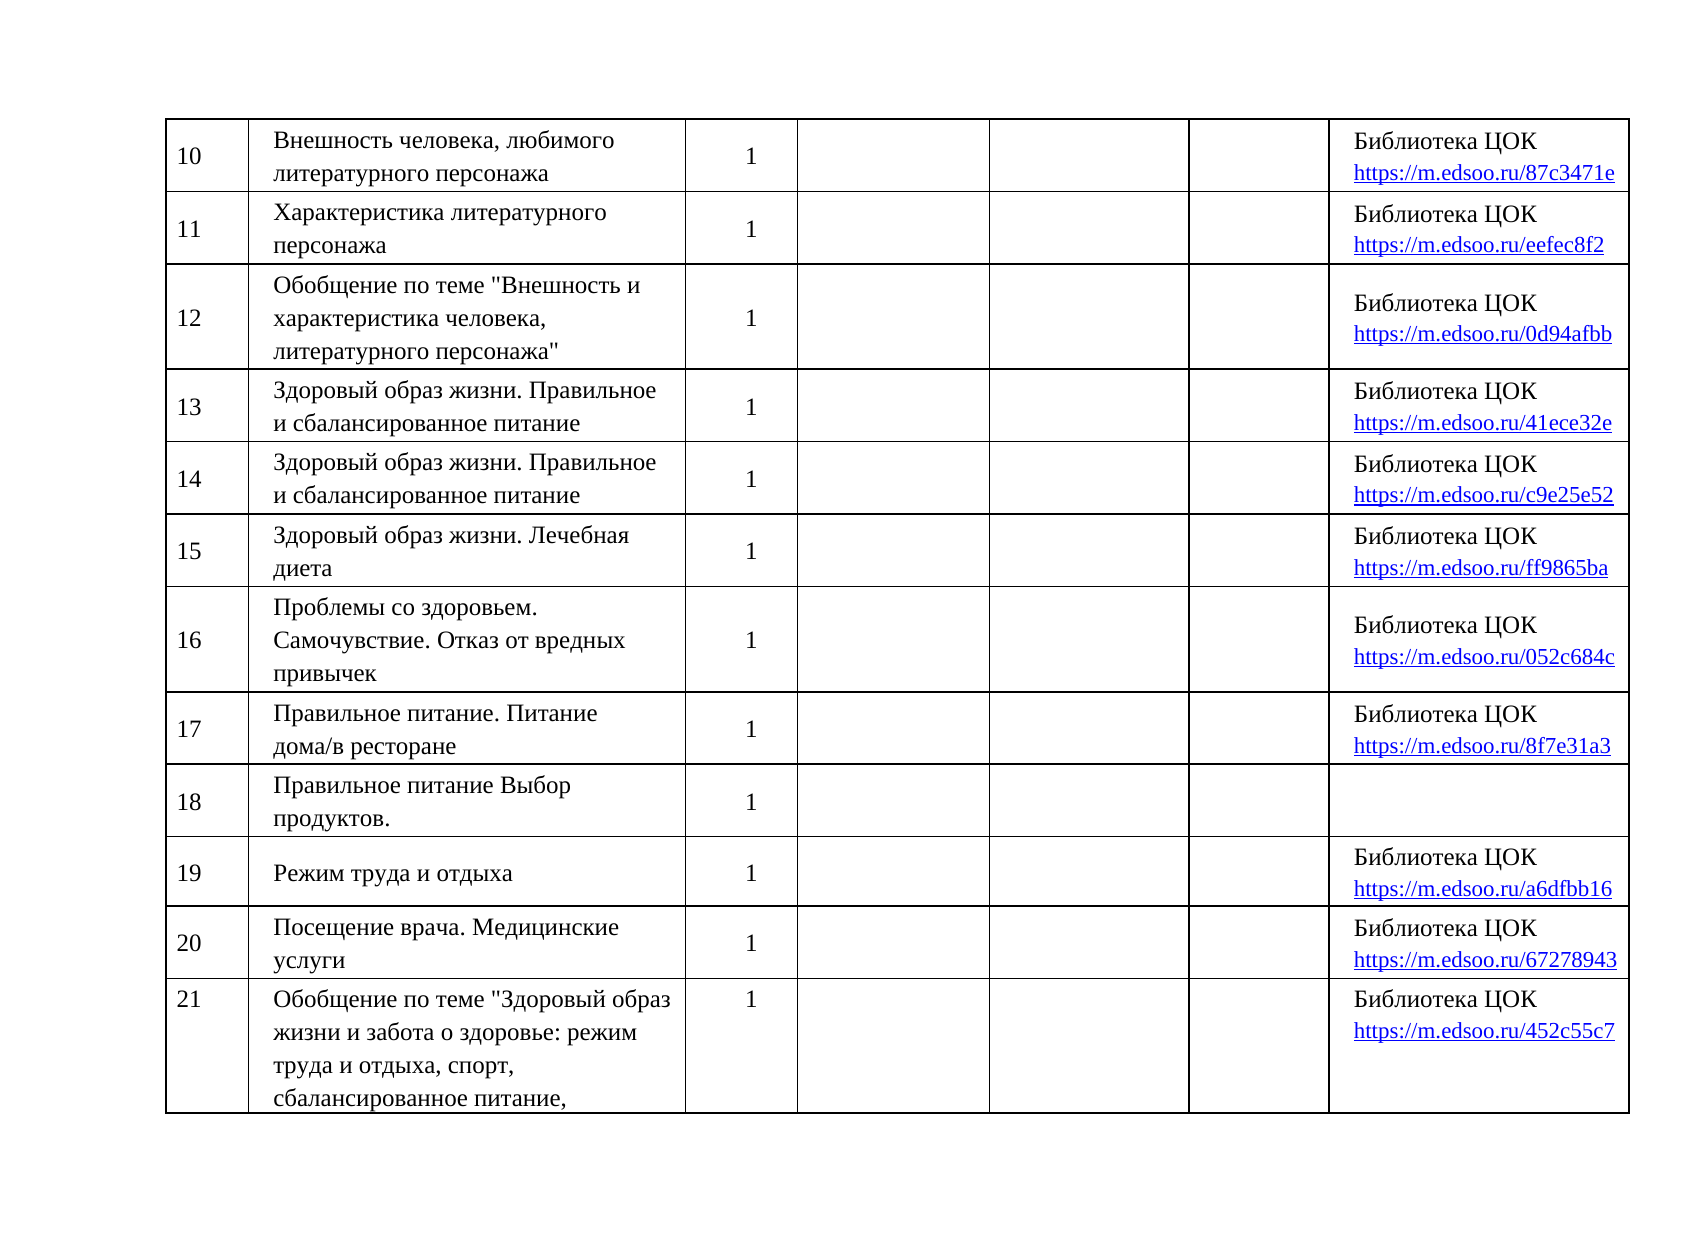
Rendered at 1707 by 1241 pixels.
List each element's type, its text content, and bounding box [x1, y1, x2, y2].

table_cell 16 [167, 587, 248, 691]
table_cell [798, 837, 989, 905]
table_cell 1 [686, 192, 797, 263]
table_cell Проблемы со здоровьем. Самочувствие. Отказ от вредных привычек [249, 587, 685, 691]
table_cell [249, 979, 685, 1112]
table_cell 19 [167, 837, 248, 905]
table_cell [1190, 370, 1328, 441]
table_cell 1 [686, 765, 797, 836]
table_cell [990, 192, 1188, 263]
table_cell [990, 265, 1188, 368]
table_cell Библиотека ЦОК https://m.edsoo.ru/87c3471e [1330, 120, 1628, 191]
table_cell 11 [167, 192, 248, 263]
table_cell Библиотека ЦОК https://m.edsoo.ru/41ece32e [1330, 370, 1628, 441]
table_cell Библиотека ЦОК https://m.edsoo.ru/8f7e31a3 [1330, 693, 1628, 763]
table_cell Посещение врача. Медицинские услуги [249, 907, 685, 978]
table_cell 21 [167, 979, 248, 1112]
table_cell [990, 442, 1188, 513]
table_cell [798, 515, 989, 586]
table_cell [798, 120, 989, 191]
table_cell 1 [686, 442, 797, 513]
table_cell 1 [686, 515, 797, 586]
table_cell [798, 265, 989, 368]
table_cell 1 [686, 979, 797, 1112]
table_cell 1 [686, 265, 797, 368]
table_cell [798, 370, 989, 441]
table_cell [1330, 979, 1628, 1112]
table_cell [1190, 587, 1328, 691]
table_cell [798, 442, 989, 513]
table_cell 18 [167, 765, 248, 836]
table_cell Библиотека ЦОК https://m.edsoo.ru/052c684c [1330, 587, 1628, 691]
table_cell Библиотека ЦОК https://m.edsoo.ru/c9e25e52 [1330, 442, 1628, 513]
table_cell [990, 693, 1188, 763]
table_cell [798, 587, 989, 691]
table_cell [1190, 442, 1328, 513]
table_cell 1 [686, 587, 797, 691]
table_cell [1330, 765, 1628, 836]
table_cell Библиотека ЦОК https://m.edsoo.ru/67278943 [1330, 907, 1628, 978]
table_cell 1 [686, 370, 797, 441]
table_cell 10 [167, 120, 248, 191]
table_cell [798, 765, 989, 836]
table_cell Библиотека ЦОК https://m.edsoo.ru/eefec8f2 [1330, 192, 1628, 263]
table_cell Библиотека ЦОК https://m.edsoo.ru/ff9865ba [1330, 515, 1628, 586]
table_cell 1 [686, 693, 797, 763]
table_cell [1190, 265, 1328, 368]
table_cell Библиотека ЦОК https://m.edsoo.ru/0d94afbb [1330, 265, 1628, 368]
table_cell 1 [686, 907, 797, 978]
table_cell [1190, 515, 1328, 586]
table_cell 13 [167, 370, 248, 441]
table_cell [798, 693, 989, 763]
table_cell Здоровый образ жизни. Правильное и сбалансированное питание [249, 370, 685, 441]
table_cell 1 [686, 120, 797, 191]
table_cell 17 [167, 693, 248, 763]
table_cell Характеристика литературного персонажа [249, 192, 685, 263]
table_cell [1190, 907, 1328, 978]
table_cell Внешность человека, любимого литературного персонажа [249, 120, 685, 191]
table_cell Правильное питание Выбор продуктов. [249, 765, 685, 836]
table_cell [1190, 837, 1328, 905]
table_cell [1190, 693, 1328, 763]
table_cell [990, 120, 1188, 191]
table_cell Здоровый образ жизни. Правильное и сбалансированное питание [249, 442, 685, 513]
table_cell 1 [686, 837, 797, 905]
table_cell [990, 907, 1188, 978]
table_cell 14 [167, 442, 248, 513]
table_cell [990, 765, 1188, 836]
table_cell 15 [167, 515, 248, 586]
table_cell Библиотека ЦОК https://m.edsoo.ru/a6dfbb16 [1330, 837, 1628, 905]
table_cell Обобщение по теме "Внешность и характеристика человека, литературного персонажа" [249, 265, 685, 368]
table_cell Здоровый образ жизни. Лечебная диета [249, 515, 685, 586]
table_cell [990, 515, 1188, 586]
table_cell Правильное питание. Питание дома/в ресторане [249, 693, 685, 763]
table_cell [990, 979, 1188, 1112]
table_cell [1190, 192, 1328, 263]
table_cell [798, 979, 989, 1112]
table_cell [1190, 979, 1328, 1112]
table_cell 12 [167, 265, 248, 368]
table_cell [798, 907, 989, 978]
table_cell [1190, 765, 1328, 836]
table_cell [1190, 120, 1328, 191]
table_cell Режим труда и отдыха [249, 837, 685, 905]
table_cell [990, 370, 1188, 441]
table_cell [990, 587, 1188, 691]
table_cell 20 [167, 907, 248, 978]
table_cell [798, 192, 989, 263]
table_cell [990, 837, 1188, 905]
